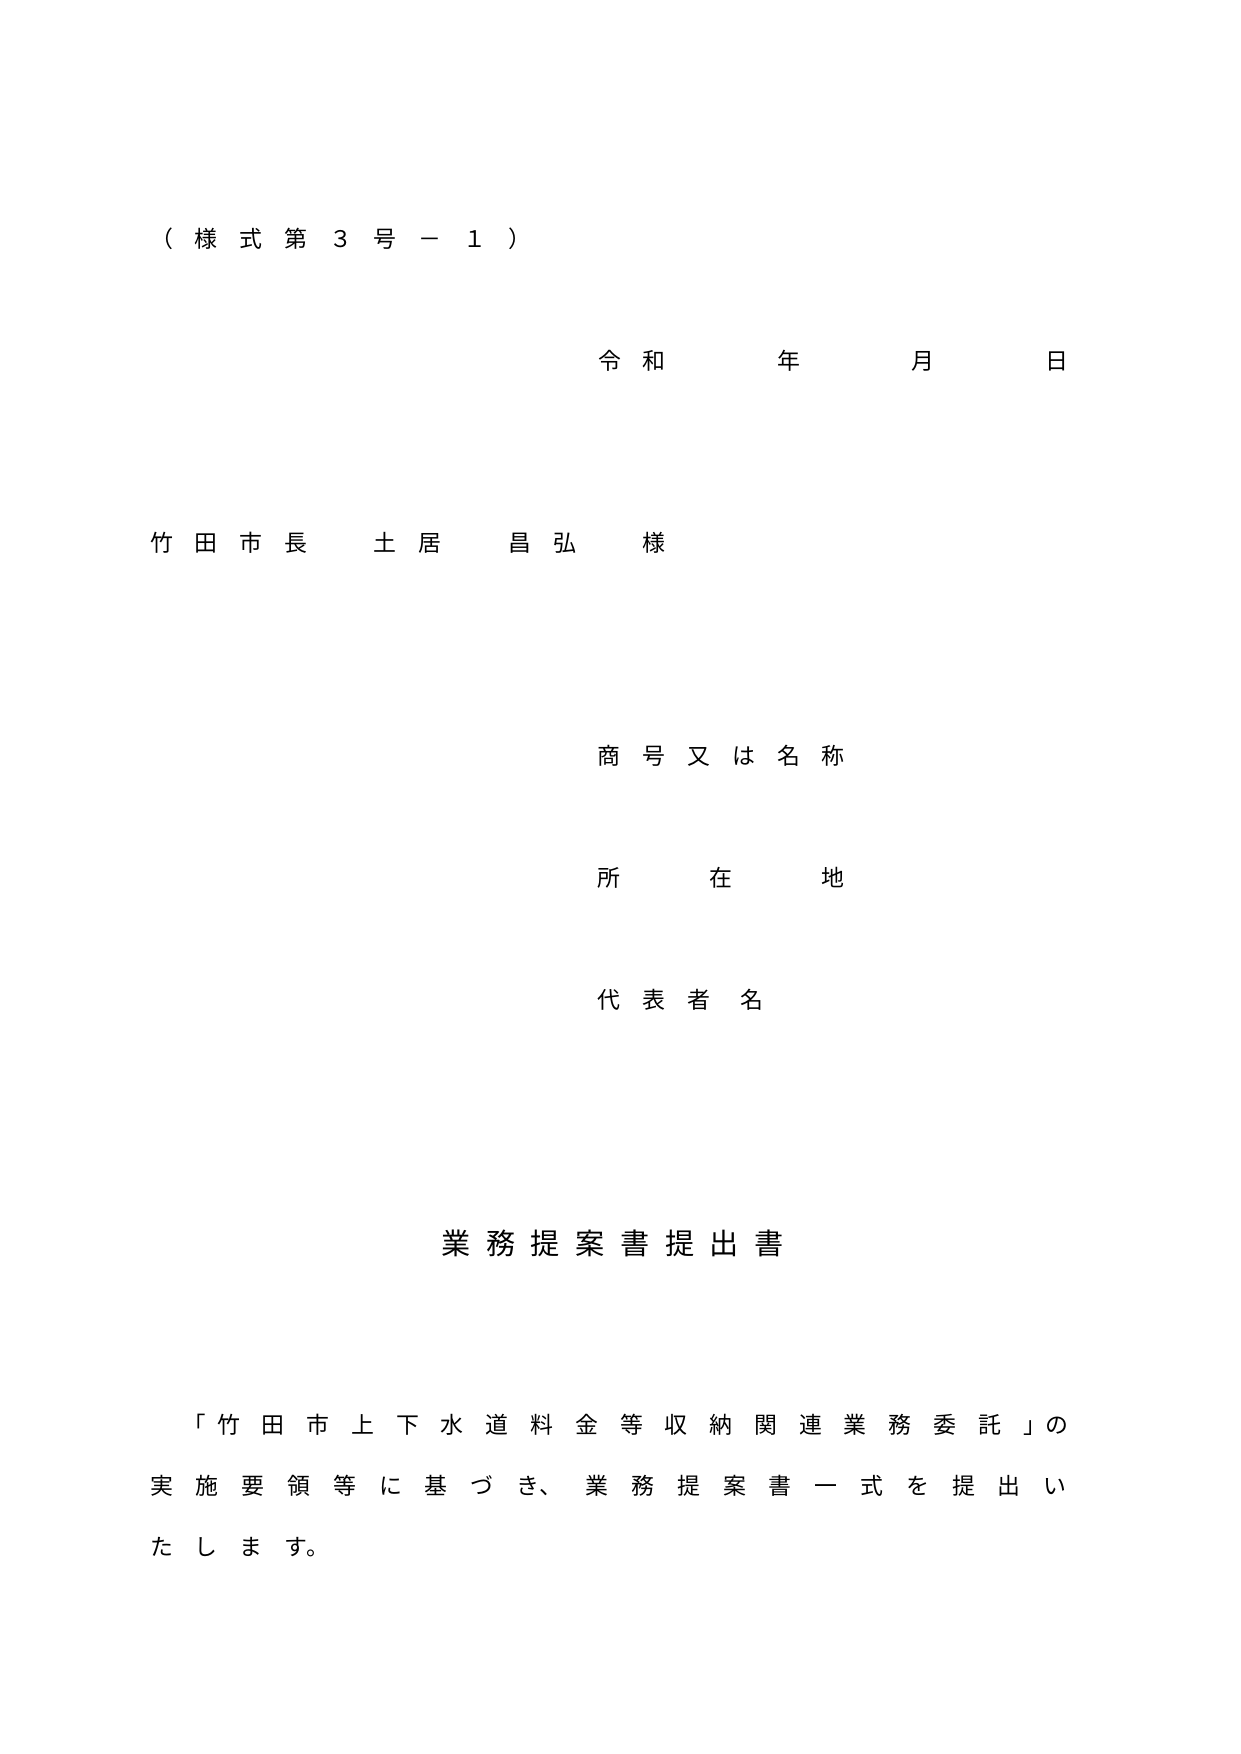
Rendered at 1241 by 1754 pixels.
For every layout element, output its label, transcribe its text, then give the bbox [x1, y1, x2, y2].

text 商号又は名称 [150, 724, 1090, 785]
text （様式第３号－１） [150, 207, 1090, 268]
text 令和 年 月 日 [150, 329, 1090, 390]
text 代表者名 [150, 968, 1090, 1029]
text ｢竹田市上下水道料金等収納関連業務委託｣の実施要領等に基づき、業務提案書一式を提出いたします。 [150, 1394, 1090, 1576]
text 業務提案書提出書 [150, 1211, 1090, 1272]
text 竹田市長 土居 昌弘 様 [150, 512, 1090, 572]
text 所 在 地 [150, 846, 1090, 907]
